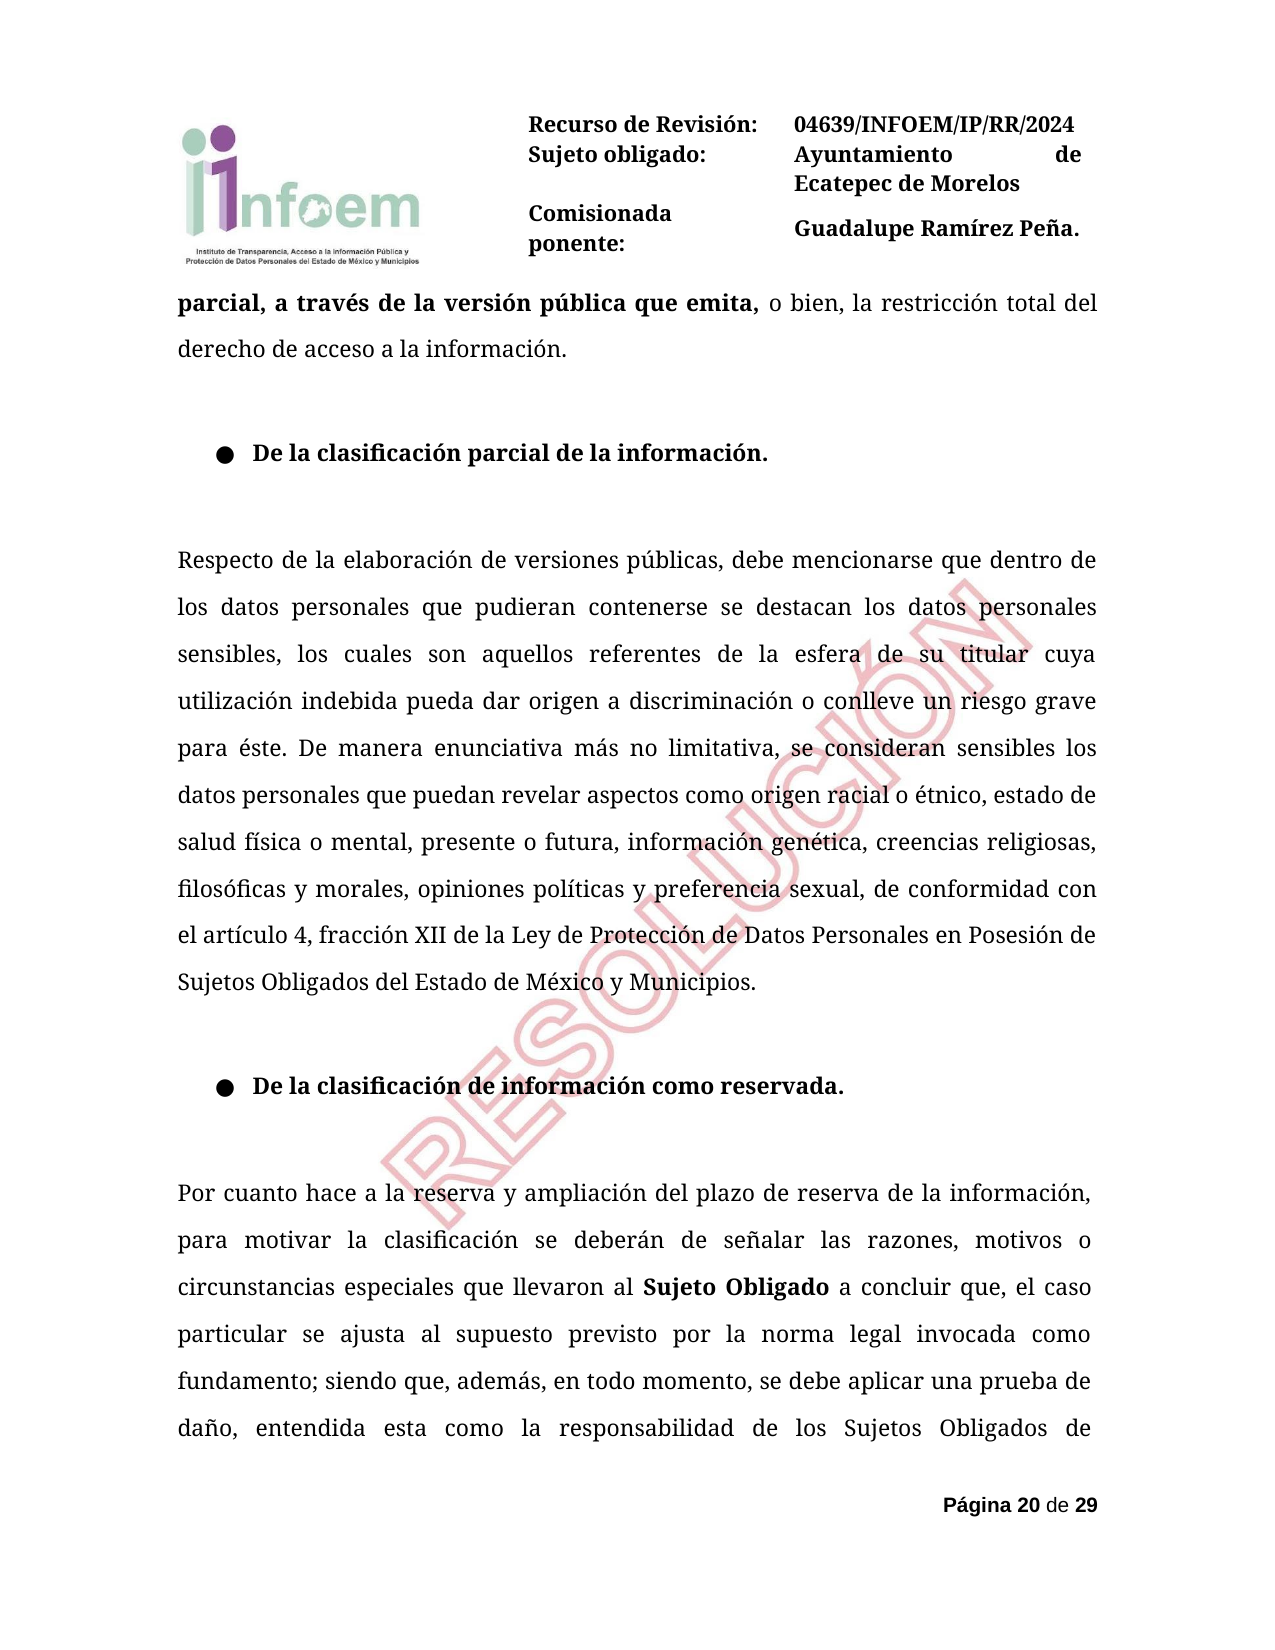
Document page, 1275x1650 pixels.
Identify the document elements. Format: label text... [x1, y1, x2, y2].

text Respecto de la elaboración de versiones públicas, debe mencionarse que dentro de los datos personales que pudieran contenerse se destacan los datos personales sensibles, los cuales son aquellos referentes de la esfera de su titular cuya utilización indebida pueda dar origen a discriminación o conlleve un riesgo grave para éste. De manera enunciativa más no limitativa, se consideran sensibles los datos personales que puedan revelar aspectos como origen racial o étnico, estado de salud física o mental, presente o futura, información genética, creencias religiosas, filosóficas y morales, opiniones políticas y preferencia sexual, de conformidad con el artículo 4, fracción XII de la Ley de Protección de Datos Personales en Posesión de Sujetos Obligados del Estado de México y Municipios. [177, 544, 1098, 998]
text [177, 287, 1098, 365]
list De la clasificación parcial de la información. [215, 427, 1098, 474]
list De la clasificación de información como reservada. [215, 1060, 1092, 1107]
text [177, 1177, 1092, 1443]
picture [64, 65, 1275, 1650]
